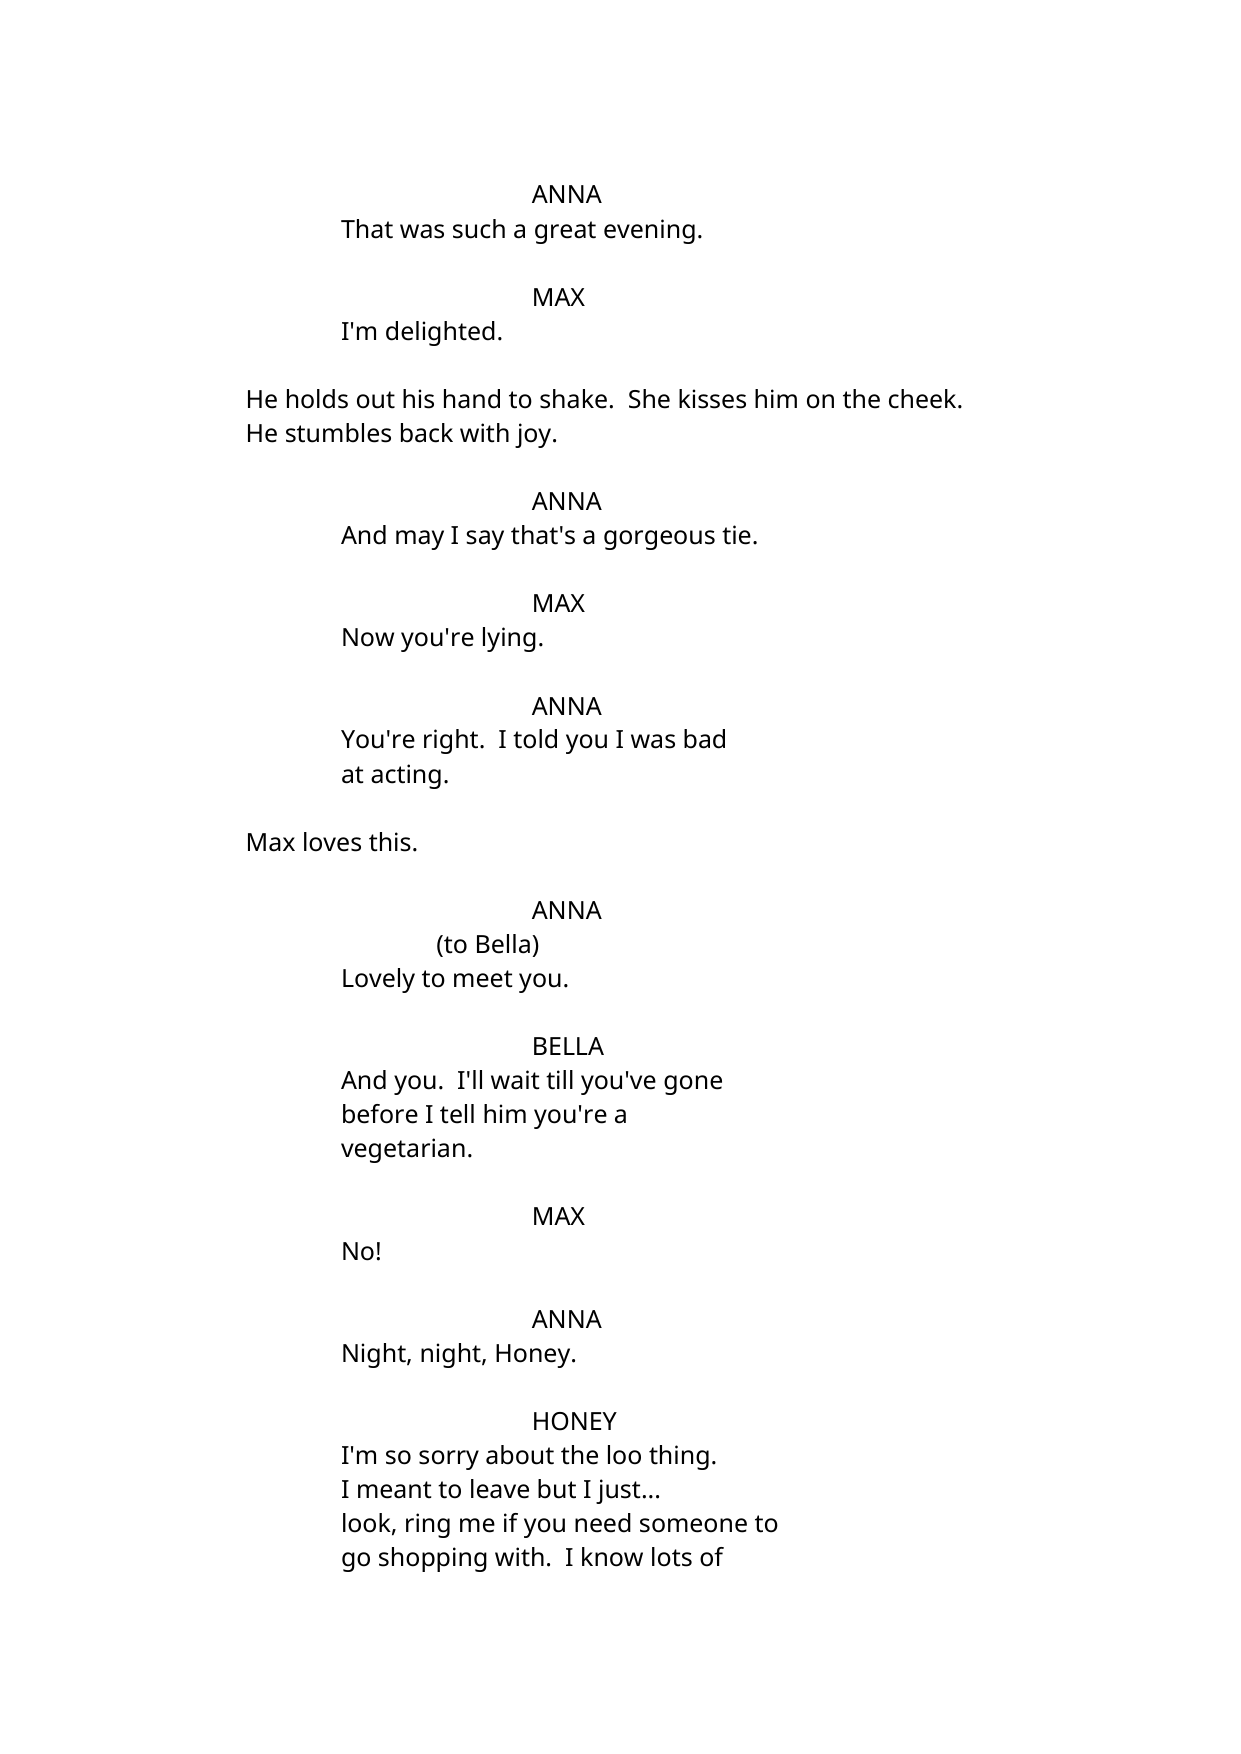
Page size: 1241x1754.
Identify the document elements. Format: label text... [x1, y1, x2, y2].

text I'm delighted. [150, 313, 1090, 347]
text And may I say that's a gorgeous tie. [150, 518, 1090, 552]
text You're right. I told you I was bad [150, 722, 1090, 756]
text look, ring me if you need someone to [150, 1506, 1090, 1540]
text Now you're lying. [150, 620, 1090, 654]
text I meant to leave but I just... [150, 1472, 1090, 1506]
text That was such a great evening. [150, 211, 1090, 245]
text ANNA [150, 177, 1090, 211]
text (to Bella) [150, 927, 1090, 961]
text No! [150, 1233, 1090, 1267]
text at acting. [150, 756, 1090, 790]
text before I tell him you're a [150, 1097, 1090, 1131]
text ANNA [150, 1301, 1090, 1335]
text Night, night, Honey. [150, 1335, 1090, 1369]
text I'm so sorry about the loo thing. [150, 1437, 1090, 1472]
text Lovely to meet you. [150, 961, 1090, 995]
text BELLA [150, 1029, 1090, 1063]
text And you. I'll wait till you've gone [150, 1063, 1090, 1097]
text vegetarian. [150, 1131, 1090, 1165]
text HONEY [150, 1403, 1090, 1437]
text ANNA [150, 892, 1090, 927]
text ANNA [150, 688, 1090, 722]
text MAX [150, 279, 1090, 313]
text He stumbles back with joy. [150, 416, 1090, 450]
text MAX [150, 586, 1090, 620]
text MAX [150, 1199, 1090, 1233]
text ANNA [150, 484, 1090, 518]
text go shopping with. I know lots of [150, 1540, 1090, 1574]
text He holds out his hand to shake. She kisses him on the cheek. [150, 382, 1090, 416]
text Max loves this. [150, 824, 1090, 858]
